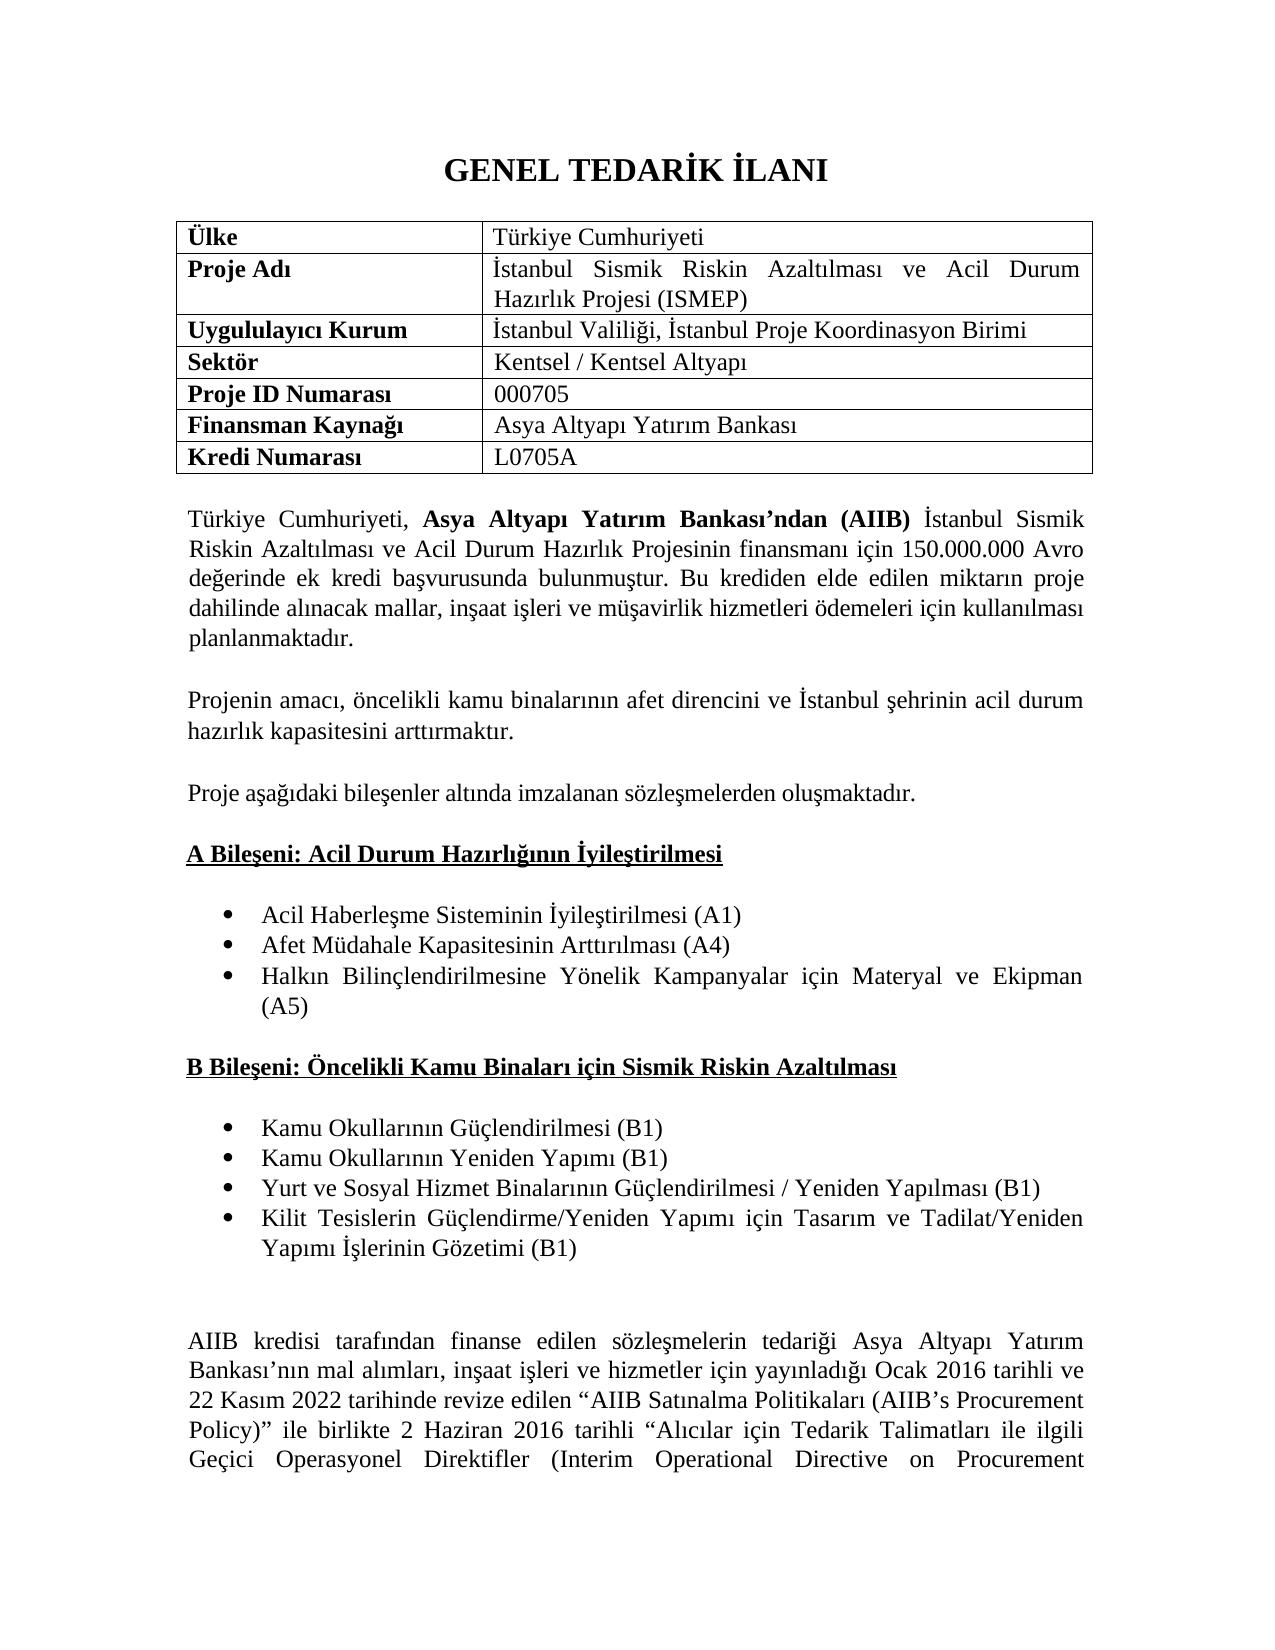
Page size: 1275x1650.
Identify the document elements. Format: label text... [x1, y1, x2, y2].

table_header Ülke [177, 222, 482, 253]
table_cell Uygululayıcı Kurum [177, 315, 482, 346]
list Kamu Okullarının Güçlendirilmesi (B1) [223, 1113, 1084, 1142]
list Kilit Tesislerin Güçlendirme/Yeniden Yapımı için Tasarım ve Tadilat/Yeniden Yapımı İşlerinin Gözetimi (B1) [223, 1203, 1084, 1262]
table_cell Asya Altyapı Yatırım Bankası [483, 410, 1092, 441]
table_cell 000705 [483, 379, 1092, 409]
table_cell L0705A [483, 442, 1092, 473]
table_header Türkiye Cumhuriyeti [483, 222, 1092, 253]
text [187, 1326, 1084, 1473]
table_cell İstanbul Sismik Riskin Azaltılması ve Acil Durum Hazırlık Projesi (ISMEP) [483, 254, 1092, 314]
text Türkiye Cumhuriyeti, Asya Altyapı Yatırım Bankası’ndan (AIIB) İstanbul Sismik Riskin Azaltılması ve Acil Durum Hazırlık Projesinin finansmanı için 150.000.000 Avro değerinde ek kredi başvurusunda bulunmuştur. Bu krediden elde edilen miktarın proje dahilinde alınacak mallar, inşaat işleri ve müşavirlik hizmetleri ödemeleri için kullanılması planlanmaktadır. [187, 504, 1084, 651]
list Afet Müdahale Kapasitesinin Arttırılması (A4) [223, 931, 1084, 959]
list Halkın Bilinçlendirilmesine Yönelik Kampanyalar için Materyal ve Ekipman (A5) [223, 961, 1084, 1019]
table_cell Kentsel / Kentsel Altyapı [483, 347, 1092, 378]
text Projenin amacı, öncelikli kamu binalarının afet direncini ve İstanbul şehrinin acil durum hazırlık kapasitesini arttırmaktır. [187, 685, 1084, 744]
text GENEL TEDARİK İLANI [187, 150, 1084, 188]
text A Bileşeni: Acil Durum Hazırlığının İyileştirilmesi [186, 839, 1084, 868]
list Yurt ve Sosyal Hizmet Binalarının Güçlendirilmesi / Yeniden Yapılması (B1) [223, 1173, 1084, 1202]
table_cell Kredi Numarası [177, 442, 482, 473]
table_cell Sektör [177, 347, 482, 378]
text Proje aşağıdaki bileşenler altında imzalanan sözleşmelerden oluşmaktadır. [187, 778, 1084, 807]
text B Bileşeni: Öncelikli Kamu Binaları için Sismik Riskin Azaltılması [186, 1052, 1084, 1081]
table_cell Proje ID Numarası [177, 379, 482, 409]
table_cell Finansman Kaynağı [177, 410, 482, 441]
table_cell Proje Adı [177, 254, 482, 314]
table_cell İstanbul Valiliği, İstanbul Proje Koordinasyon Birimi [483, 315, 1092, 346]
list Acil Haberleşme Sisteminin İyileştirilmesi (A1) [223, 901, 1084, 929]
list Kamu Okullarının Yeniden Yapımı (B1) [223, 1143, 1084, 1172]
